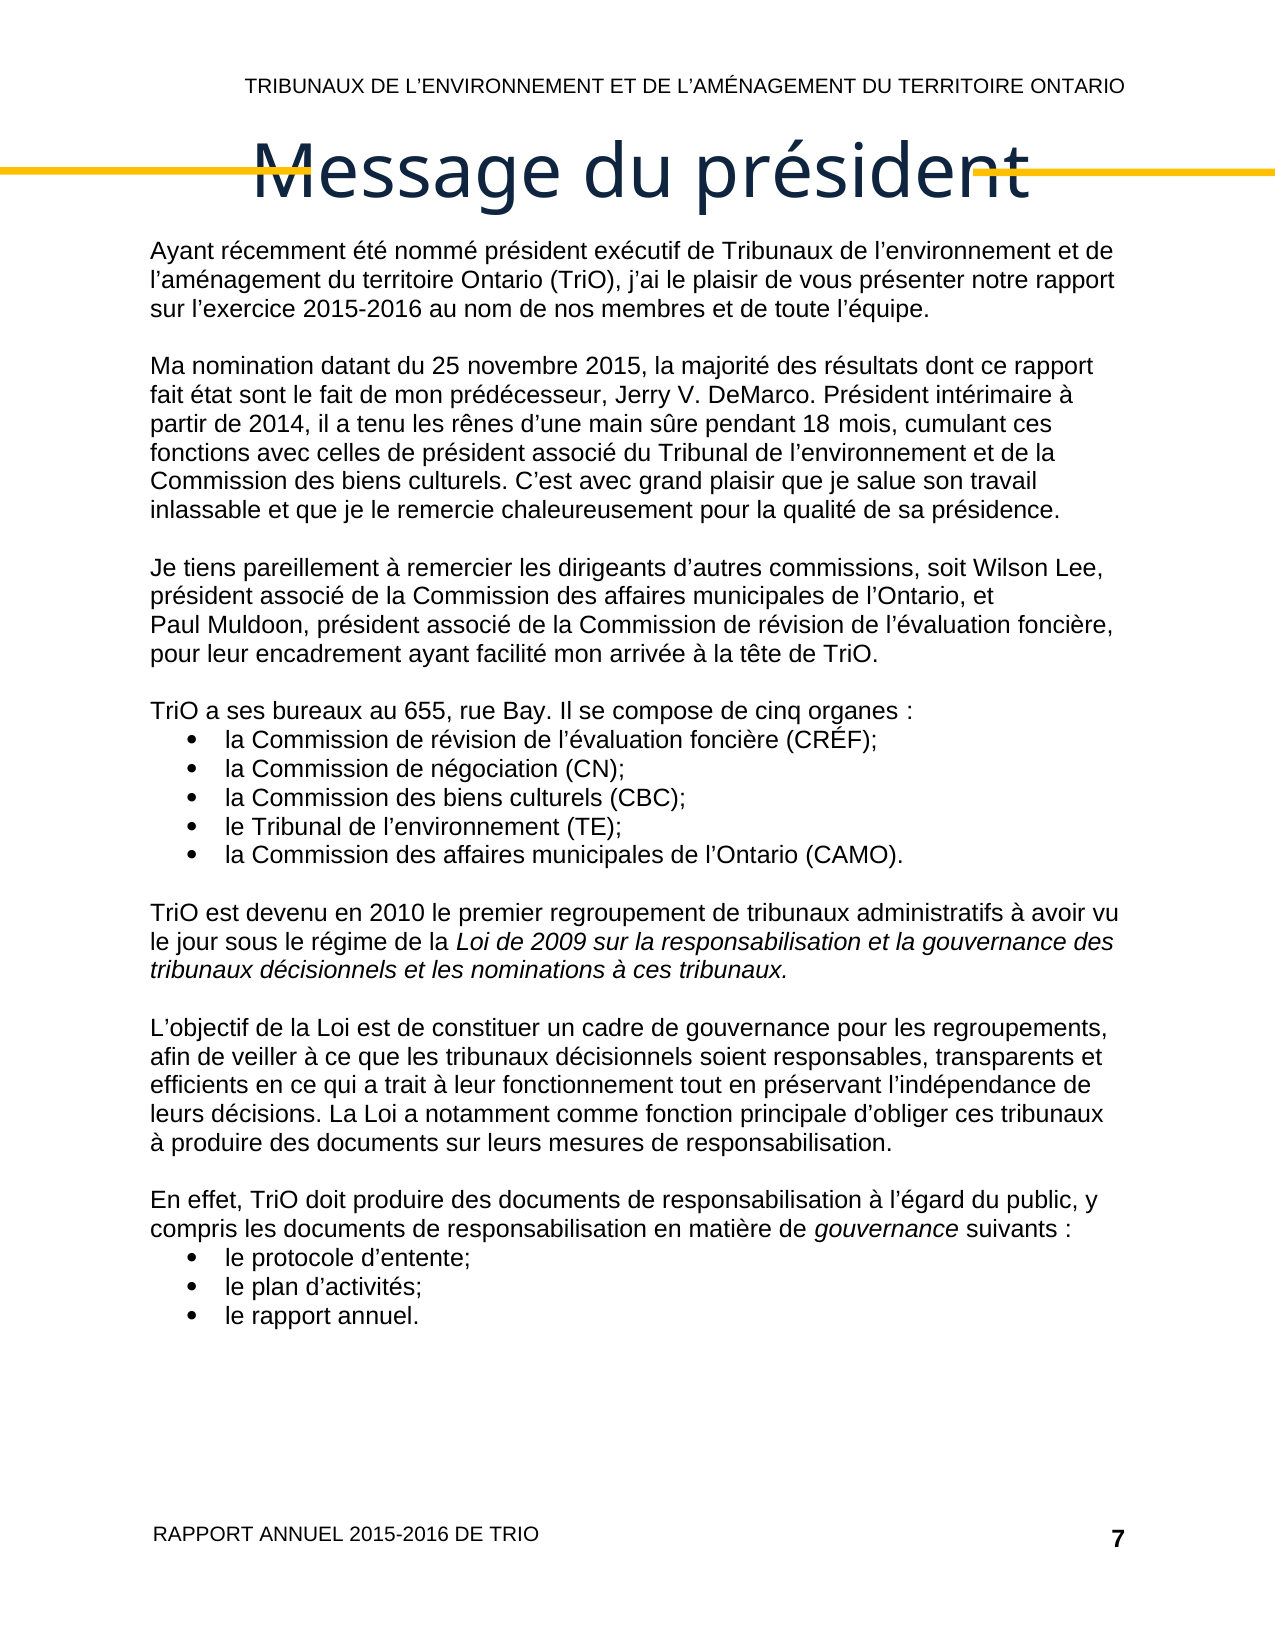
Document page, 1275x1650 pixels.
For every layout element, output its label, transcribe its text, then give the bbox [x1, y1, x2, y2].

text Ma nomination datant du 25 novembre 2015, la majorité des résultats dont ce rapport fait état sont le fait de mon prédécesseur, Jerry V. DeMarco. Président intérimaire à partir de 2014, il a tenu les rênes d’une main sûre pendant 18 mois, cumulant ces fonctions avec celles de président associé du Tribunal de l’environnement et de la Commission des biens culturels. C’est avec grand plaisir que je salue son travail inlassable et que je le remercie chaleureusement pour la qualité de sa présidence. [150, 351, 1125, 524]
list le plan d’activités; [187, 1272, 1125, 1301]
list la Commission de négociation (CN); [187, 754, 1125, 783]
text En effet, TriO doit produire des documents de responsabilisation à l’égard du public, y compris les documents de responsabilisation en matière de gouvernance suivants : [150, 1186, 1125, 1243]
list le rapport annuel. [187, 1301, 1125, 1329]
list la Commission de révision de l’évaluation foncière (CRÉF); [187, 725, 1125, 754]
list la Commission des biens culturels (CBC); [187, 783, 1125, 812]
text L’objectif de la Loi est de constituer un cadre de gouvernance pour les regroupements, afin de veiller à ce que les tribunaux décisionnels soient responsables, transparents et efficients en ce qui a trait à leur fonctionnement tout en préservant l’indépendance de leurs décisions. La Loi a notamment comme fonction principale d’obliger ces tribunaux à produire des documents sur leurs mesures de responsabilisation. [150, 1013, 1125, 1157]
list la Commission des affaires municipales de l’Ontario (CAMO). [187, 840, 1125, 869]
text Ayant récemment été nommé président exécutif de Tribunaux de l’environnement et de l’aménagement du territoire Ontario (TriO), j’ai le plaisir de vous présenter notre rapport sur l’exercice 2015-2016 au nom de nos membres et de toute l’équipe. [150, 236, 1125, 322]
list le protocole d’entente; [187, 1243, 1125, 1272]
text TriO est devenu en 2010 le premier regroupement de tribunaux administratifs à avoir vu le jour sous le régime de la Loi de 2009 sur la responsabilisation et la gouvernance des tribunaux décisionnels et les nominations à ces tribunaux. [150, 898, 1125, 984]
text Je tiens pareillement à remercier les dirigeants d’autres commissions, soit Wilson Lee, président associé de la Commission des affaires municipales de l’Ontario, et Paul Muldoon, président associé de la Commission de révision de l’évaluation foncière, pour leur encadrement ayant facilité mon arrivée à la tête de TriO. [150, 552, 1125, 667]
text TriO a ses bureaux au 655, rue Bay. Il se compose de cinq organes : [150, 696, 1125, 725]
list le Tribunal de l’environnement (TE); [187, 812, 1125, 840]
